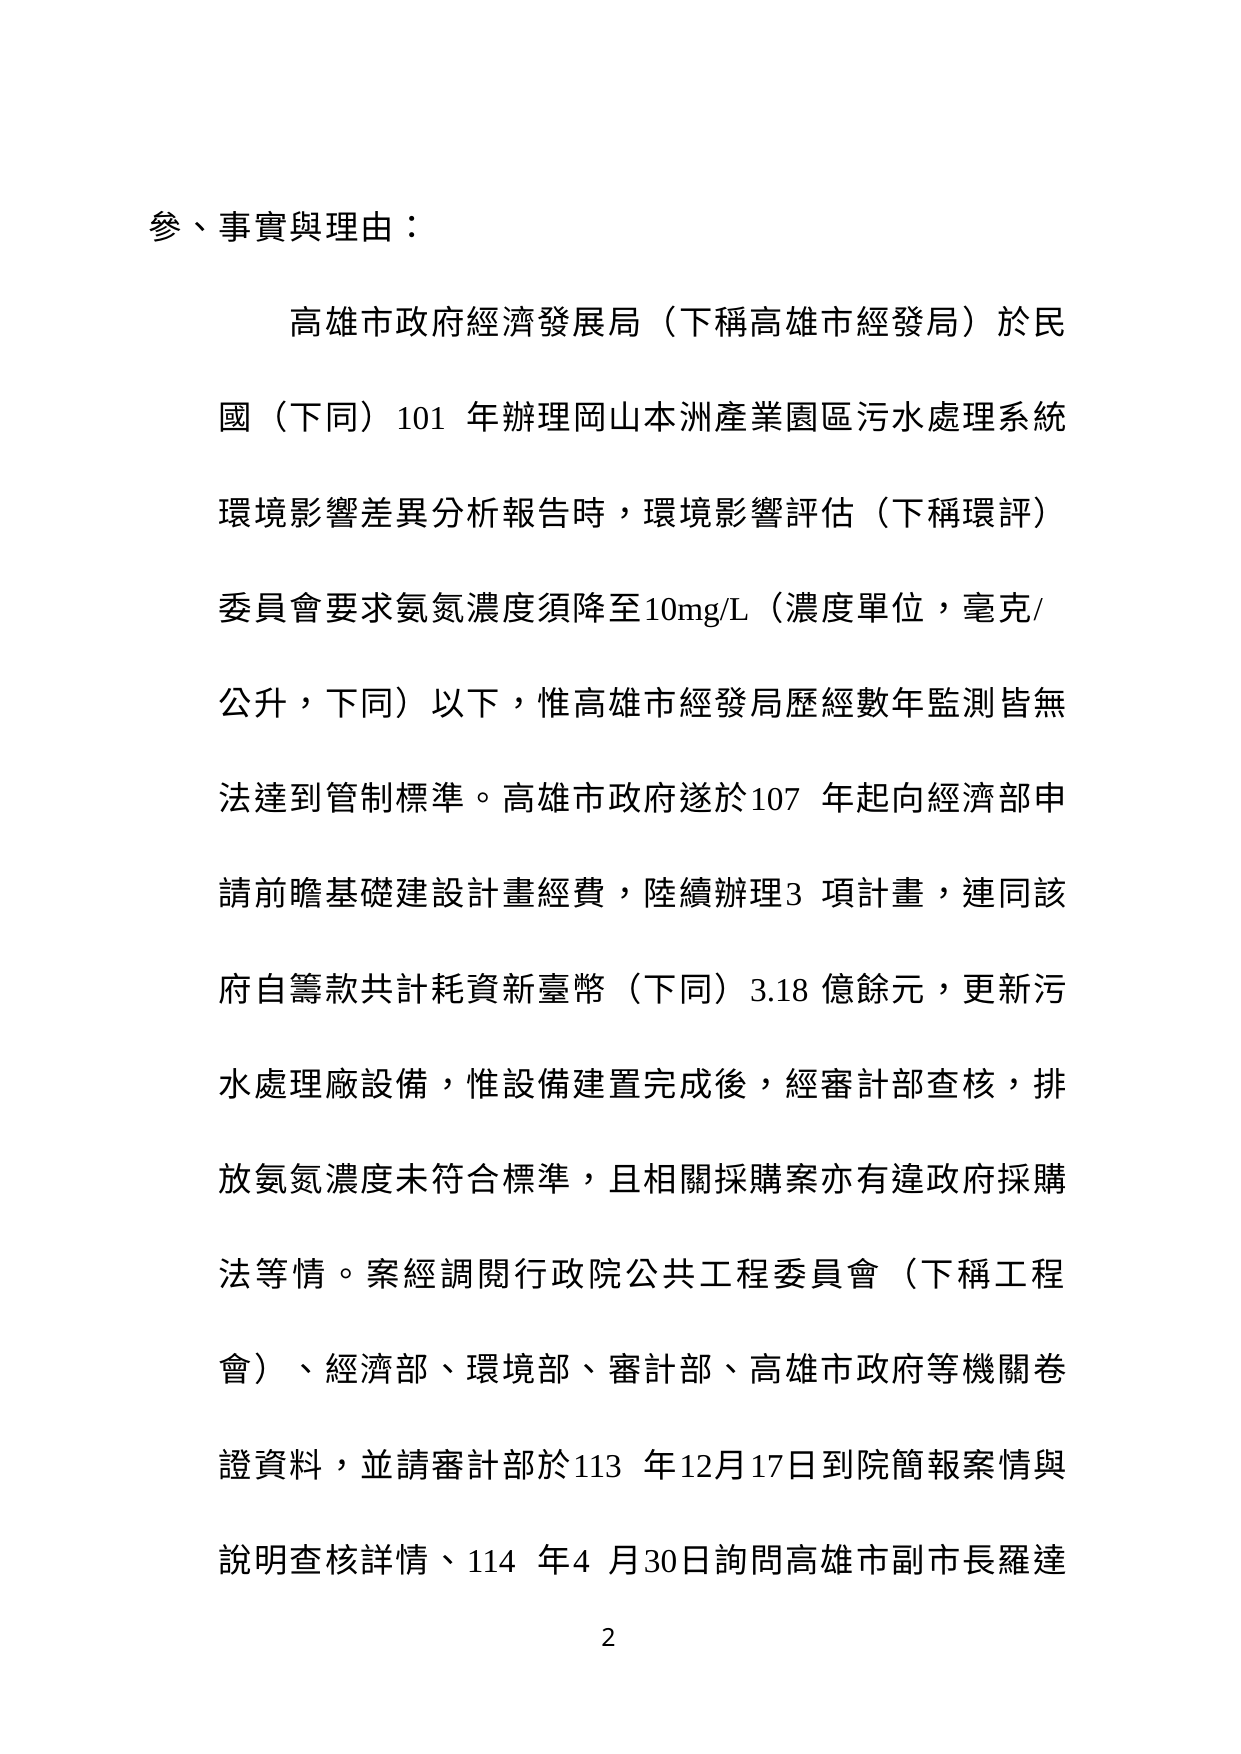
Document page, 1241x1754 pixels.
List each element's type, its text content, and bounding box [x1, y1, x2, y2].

subtitle 事實與理由： [148, 177, 1069, 272]
